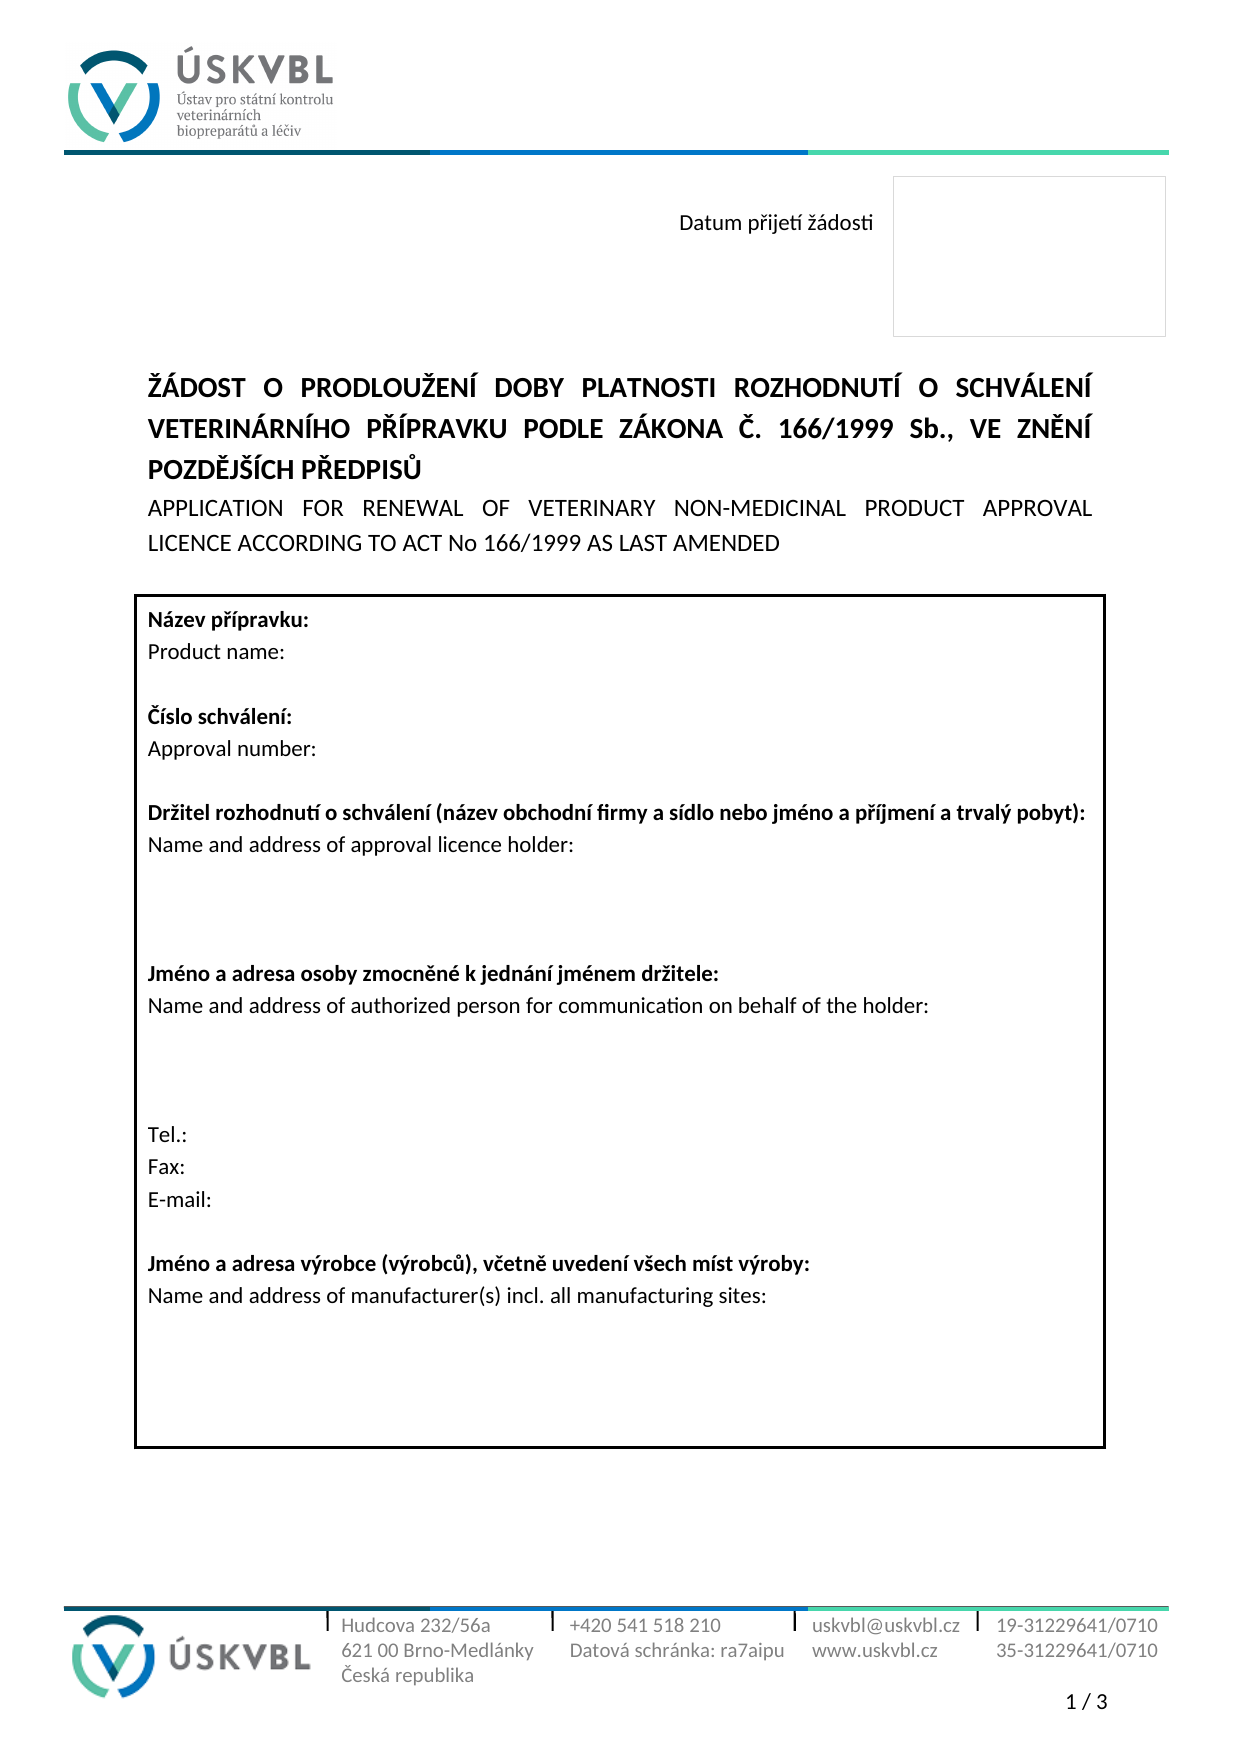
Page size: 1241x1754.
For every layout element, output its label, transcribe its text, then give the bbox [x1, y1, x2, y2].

text Název přípravku: [137, 597, 1103, 626]
picture [64, 42, 337, 149]
text Name and address of approval licence holder: [137, 819, 1103, 859]
text Datum přijetí žádosti [148, 208, 1181, 236]
text Name and address of manufacturer(s) incl. all manufacturing sites: [137, 1270, 1103, 1309]
text Číslo schválení: [137, 690, 1103, 723]
text Tel.: [137, 1109, 1103, 1141]
picture [71, 1615, 312, 1700]
text Name and address of authorized person for communication on behalf of the holder: [137, 980, 1103, 1019]
text Approval number: [137, 723, 1103, 762]
text APPLICATION FOR RENEWAL OF VETERINARY NON-MEDICINAL PRODUCT APPROVAL LICENCE ACCORDING TO ACT No 166/1999 AS LAST AMENDED [148, 492, 1093, 557]
text Product name: [137, 626, 1103, 666]
text ŽÁDOST O PRODLOUŽENÍ DOBY PLATNOSTI ROZHODNUTÍ O SCHVÁLENÍ VETERINÁRNÍHO PŘÍPRAVKU PODLE ZÁKONA Č. 166/1999 Sb., VE ZNĚNÍ POZDĚJŠÍCH PŘEDPISŮ [148, 369, 1093, 486]
text Jméno a adresa výrobce (výrobců), včetně uvedení všech míst výroby: [137, 1238, 1103, 1270]
text E-mail: [137, 1173, 1103, 1213]
text Jméno a adresa osoby zmocněné k jednání jménem držitele: [137, 948, 1103, 980]
text Fax: [137, 1141, 1103, 1173]
text Držitel rozhodnutí o schválení (název obchodní firmy a sídlo nebo jméno a příjmení a trvalý pobyt): [137, 787, 1103, 819]
